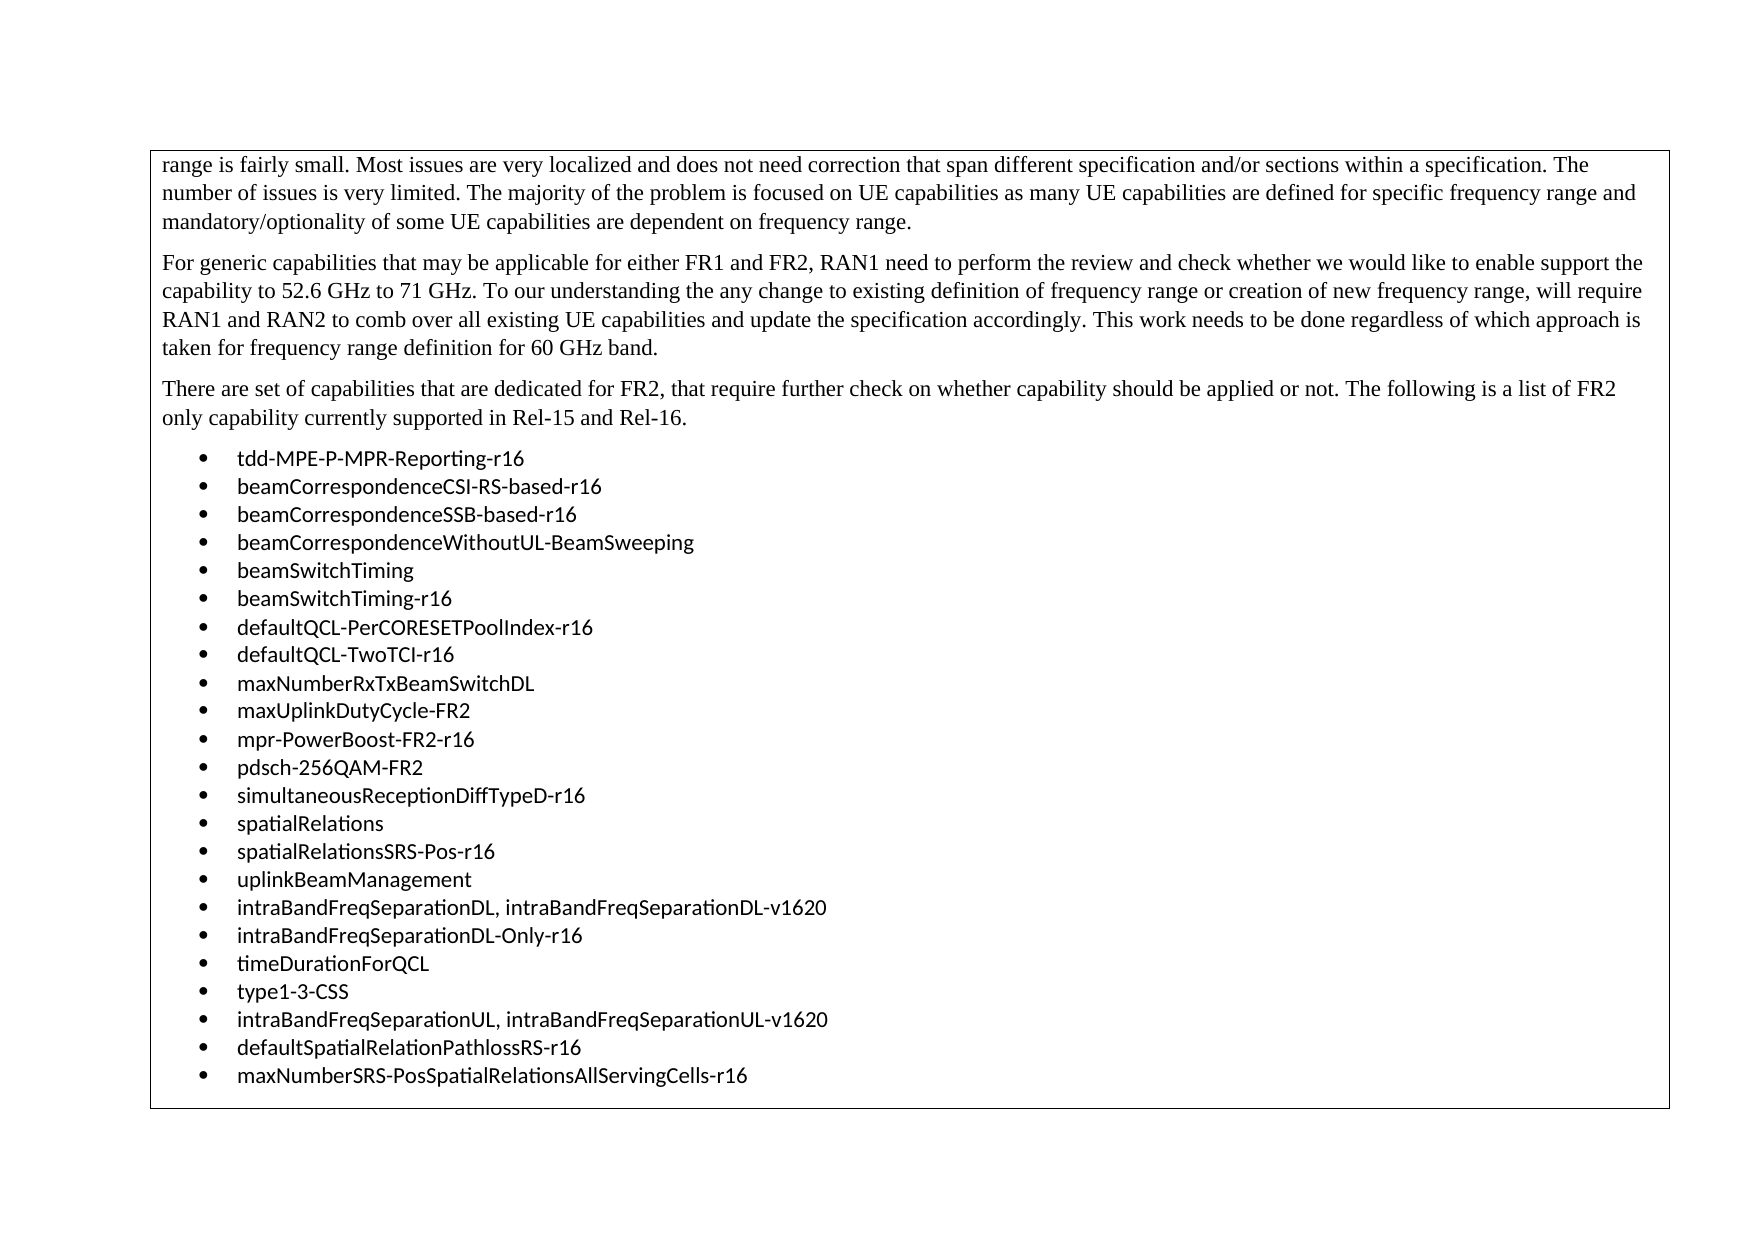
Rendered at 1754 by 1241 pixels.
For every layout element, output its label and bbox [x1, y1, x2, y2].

table_header [151, 151, 1669, 1108]
